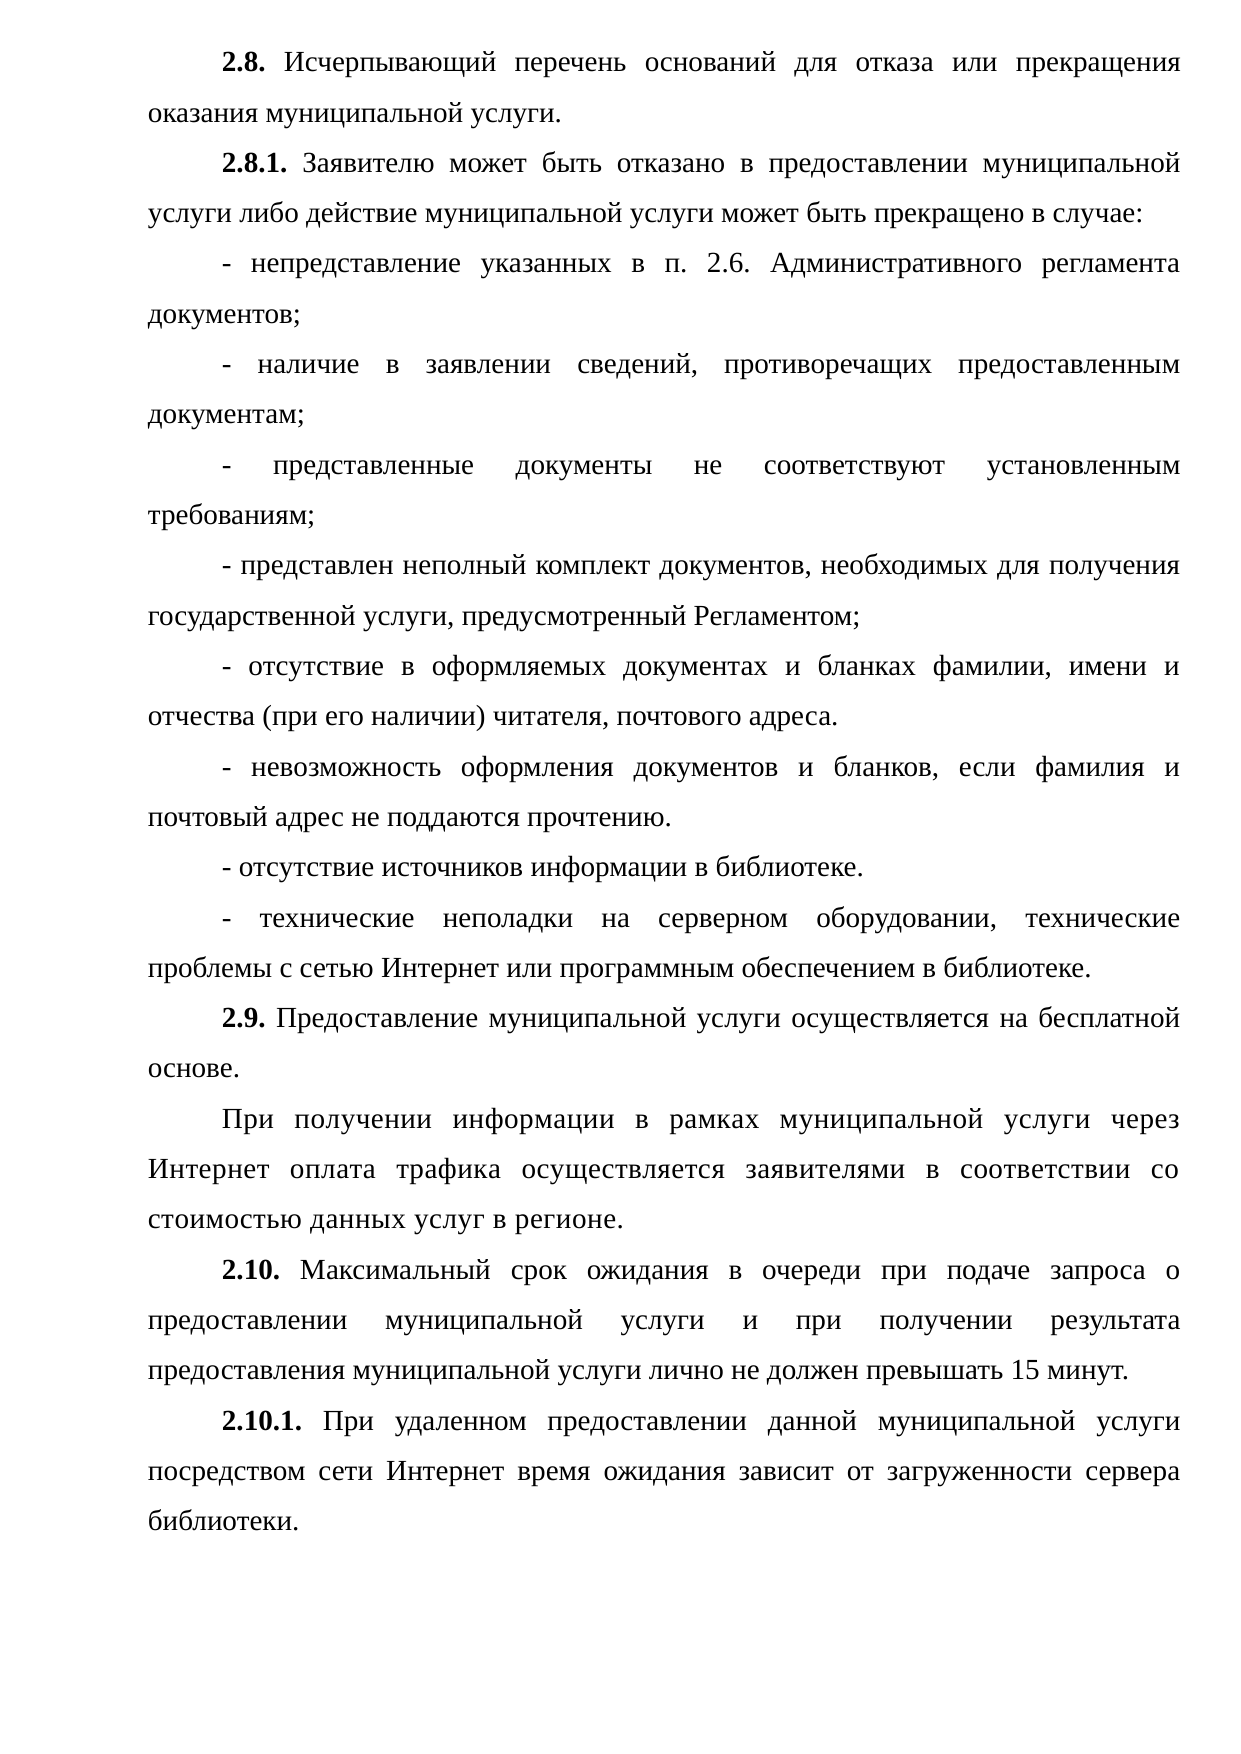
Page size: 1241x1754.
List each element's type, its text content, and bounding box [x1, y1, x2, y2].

text 2.8.1. Заявителю может быть отказано в предоставлении муниципальной услуги либо действие муниципальной услуги может быть прекращено в случае: [148, 145, 1181, 229]
text - отсутствие в оформляемых документах и бланках фамилии, имени и отчества (при его наличии) читателя, почтового адреса. [148, 648, 1181, 732]
text - представлен неполный комплект документов, необходимых для получения государственной услуги, предусмотренный Регламентом; [148, 547, 1181, 631]
text 2.10. Максимальный срок ожидания в очереди при подаче запроса о предоставлении муниципальной услуги и при получении результата предоставления муниципальной услуги лично не должен превышать 15 минут. [148, 1252, 1181, 1386]
text 2.8. Исчерпывающий перечень оснований для отказа или прекращения оказания муниципальной услуги. [148, 44, 1181, 128]
text - представленные документы не соответствуют установленным требованиям; [148, 447, 1181, 531]
text - технические неполадки на серверном оборудовании, технические проблемы с сетью Интернет или программным обеспечением в библиотеке. [148, 900, 1181, 983]
text - отсутствие источников информации в библиотеке. [148, 849, 1181, 883]
text 2.10.1. При удаленном предоставлении данной муниципальной услуги посредством сети Интернет время ожидания зависит от загруженности сервера библиотеки. [148, 1403, 1181, 1537]
text - наличие в заявлении сведений, противоречащих предоставленным документам; [148, 346, 1181, 430]
text - невозможность оформления документов и бланков, если фамилия и почтовый адрес не поддаются прочтению. [148, 749, 1181, 833]
text 2.9. Предоставление муниципальной услуги осуществляется на бесплатной основе. [148, 1000, 1181, 1084]
text При получении информации в рамках муниципальной услуги через Интернет оплата трафика осуществляется заявителями в соответствии со стоимостью данных услуг в регионе. [148, 1101, 1181, 1151]
text - непредставление указанных в п. 2.6. Административного регламента документов; [148, 246, 1181, 329]
text При получении информации в рамках муниципальной услуги через Интернет оплата трафика осуществляется заявителями в соответствии со стоимостью данных услуг в регионе. [148, 1185, 1181, 1235]
